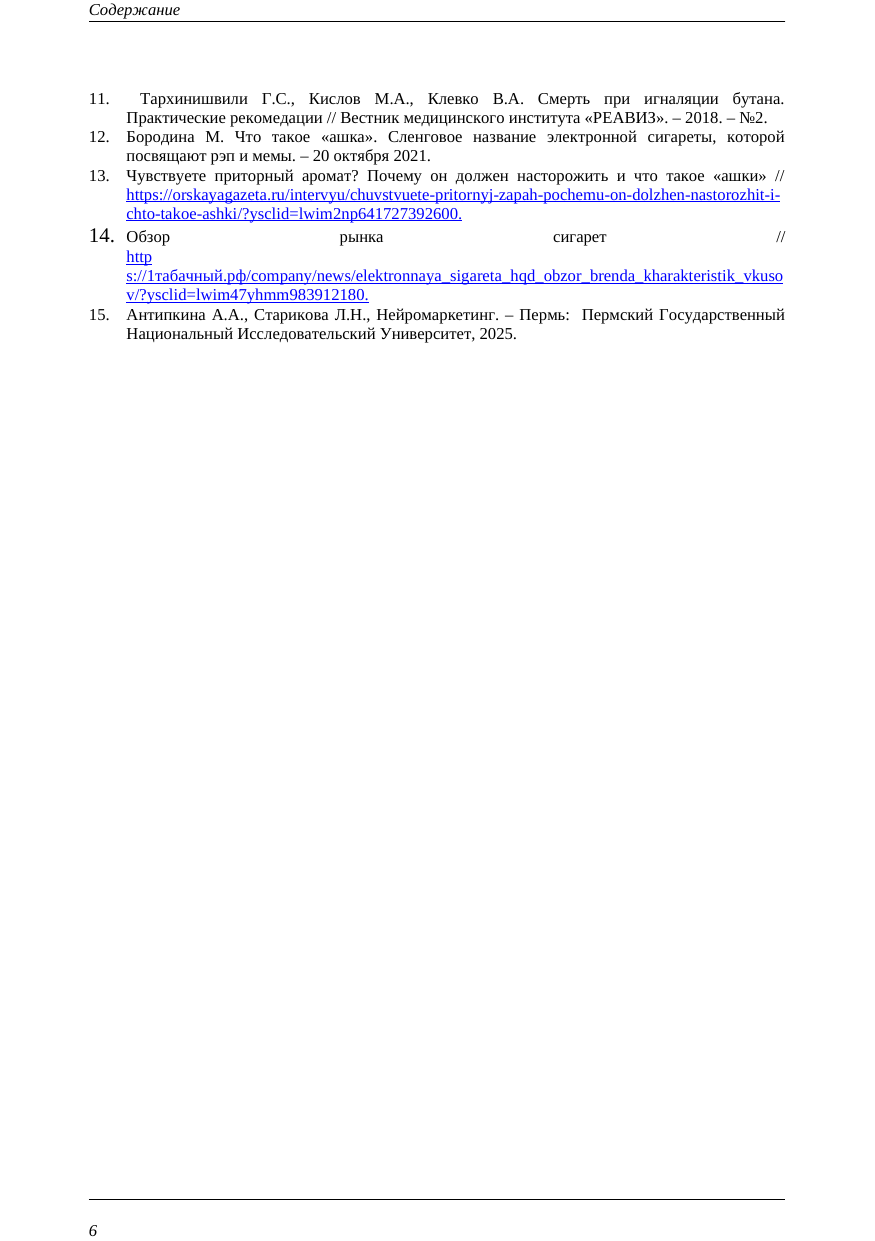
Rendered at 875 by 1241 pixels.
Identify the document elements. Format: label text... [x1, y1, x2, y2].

list Обзор рынка сигарет // https://1табачный.рф/company/news/elektronnaya_sigareta_hqd_obzor_brenda_kharakteristik_vkusov/?ysclid=lwim47yhmm983912180. [89, 223, 785, 304]
list Антипкина А.А., Старикова Л.Н., Нейромаркетинг. – Пермь: Пермский Государственный Национальный Исследовательский Университет, 2025. [89, 304, 785, 343]
list Бородина М. Что такое «ашка». Сленговое название электронной сигареты, которой посвящают рэп и мемы. – 20 октября 2021. [89, 127, 785, 165]
list Тархинишвили Г.С., Кислов М.А., Клевко В.А. Смерть при игналяции бутана. Практические рекомедации // Вестник медицинского института «РЕАВИЗ». – 2018. – №2. [89, 89, 785, 127]
list Чувствуете приторный аромат? Почему он должен насторожить и что такое «ашки» // https://orskayagazeta.ru/intervyu/chuvstvuete-pritornyj-zapah-pochemu-on-dolzhen-nastorozhit-i-chto-takoe-ashki/?ysclid=lwim2np641727392600. [89, 165, 785, 223]
